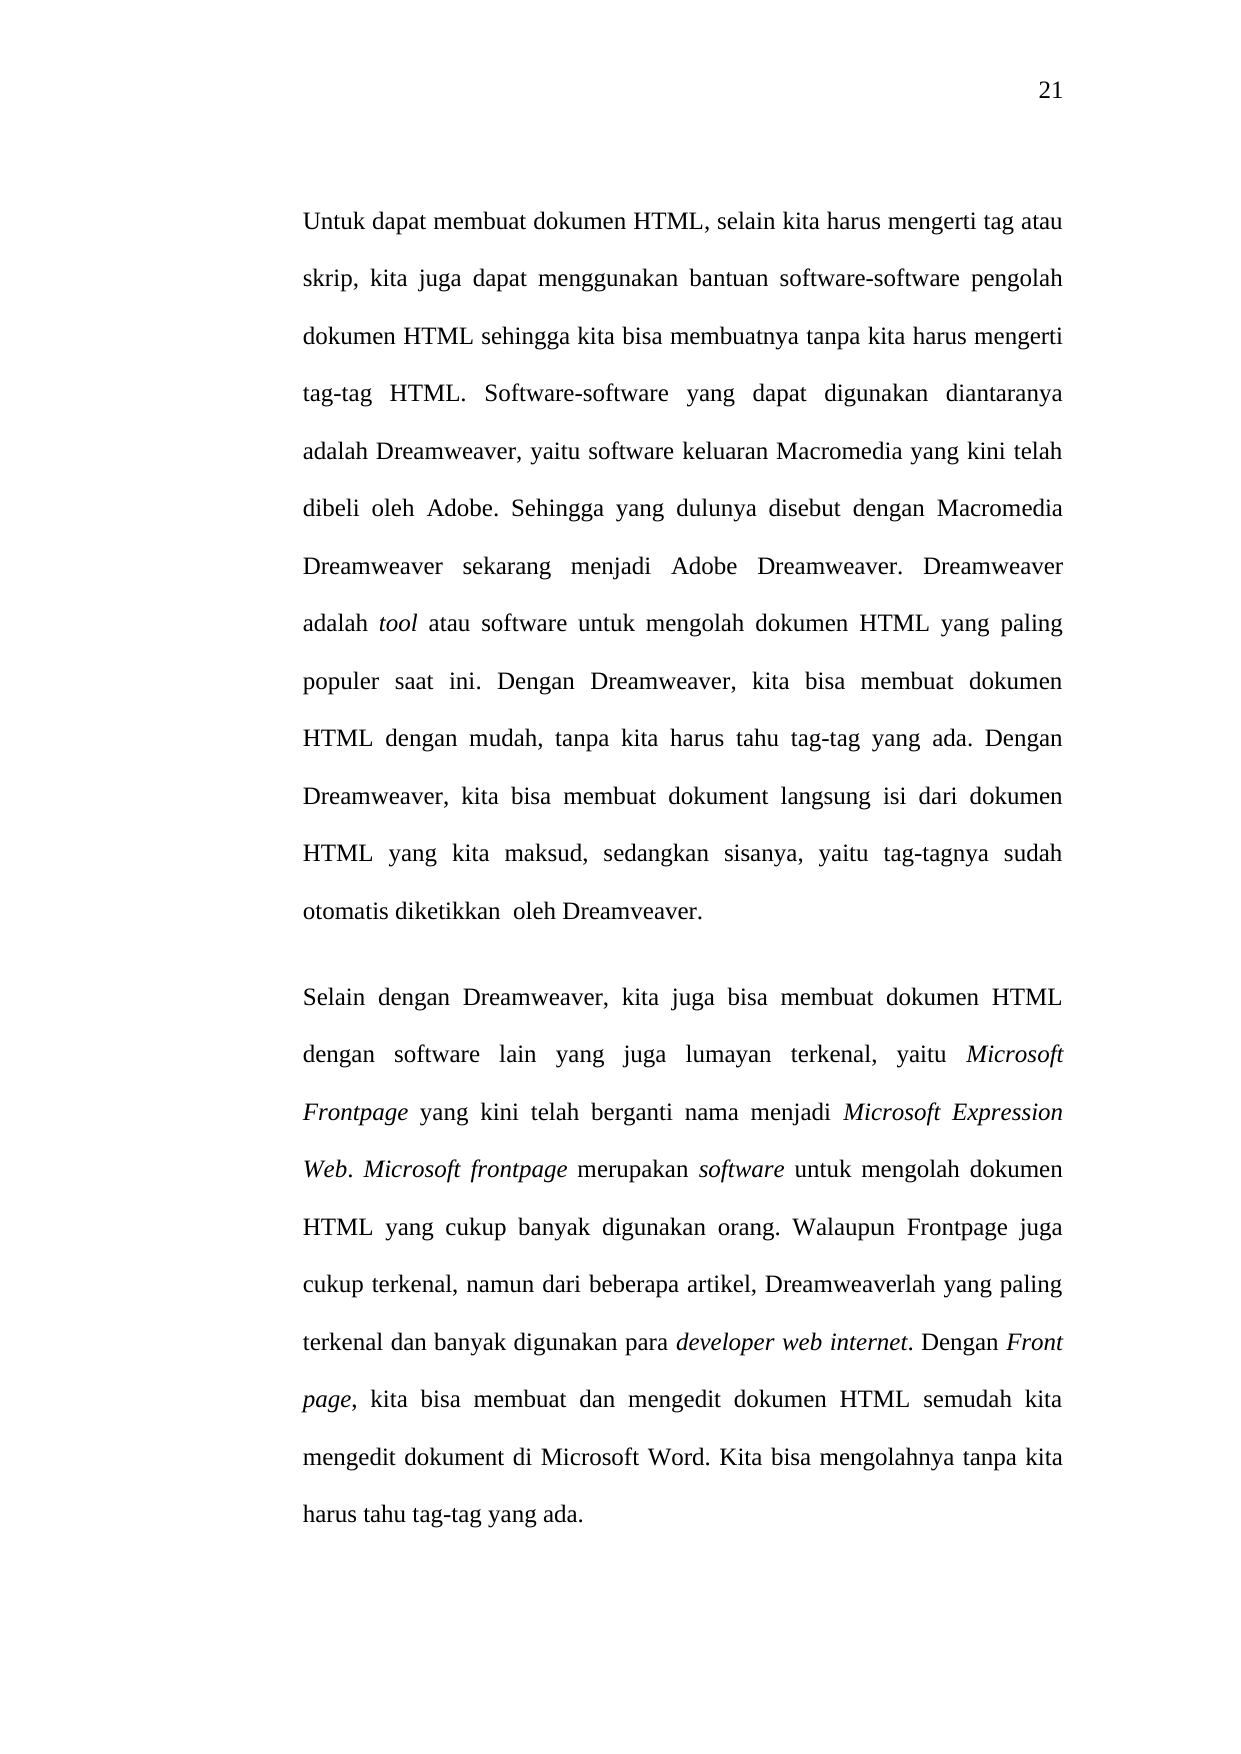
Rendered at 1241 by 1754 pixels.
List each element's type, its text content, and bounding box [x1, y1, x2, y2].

text Untuk dapat membuat dokumen HTML, selain kita harus mengerti tag atau skrip, kita juga dapat menggunakan bantuan software-software pengolah dokumen HTML sehingga kita bisa membuatnya tanpa kita harus mengerti tag-tag HTML. Software-software yang dapat digunakan diantaranya adalah Dreamweaver, yaitu software keluaran Macromedia yang kini telah dibeli oleh Adobe. Sehingga yang dulunya disebut dengan Macromedia Dreamweaver sekarang menjadi Adobe Dreamweaver. Dreamweaver adalah tool atau software untuk mengolah dokumen HTML yang paling populer saat ini. Dengan Dreamweaver, kita bisa membuat dokumen HTML dengan mudah, tanpa kita harus tahu tag-tag yang ada. Dengan Dreamweaver, kita bisa membuat dokument langsung isi dari dokumen HTML yang kita maksud, sedangkan sisanya, yaitu tag-tagnya sudah otomatis diketikkan oleh Dreamveaver. [303, 206, 1063, 924]
text Selain dengan Dreamweaver, kita juga bisa membuat dokumen HTML dengan software lain yang juga lumayan terkenal, yaitu Microsoft Frontpage yang kini telah berganti nama menjadi Microsoft Expression Web. Microsoft frontpage merupakan software untuk mengolah dokumen HTML yang cukup banyak digunakan orang. Walaupun Frontpage juga cukup terkenal, namun dari beberapa artikel, Dreamweaverlah yang paling terkenal dan banyak digunakan para developer web internet. Dengan Front page, kita bisa membuat dan mengedit dokumen HTML semudah kita mengedit dokument di Microsoft Word. Kita bisa mengolahnya tanpa kita harus tahu tag-tag yang ada. [303, 982, 1063, 1528]
